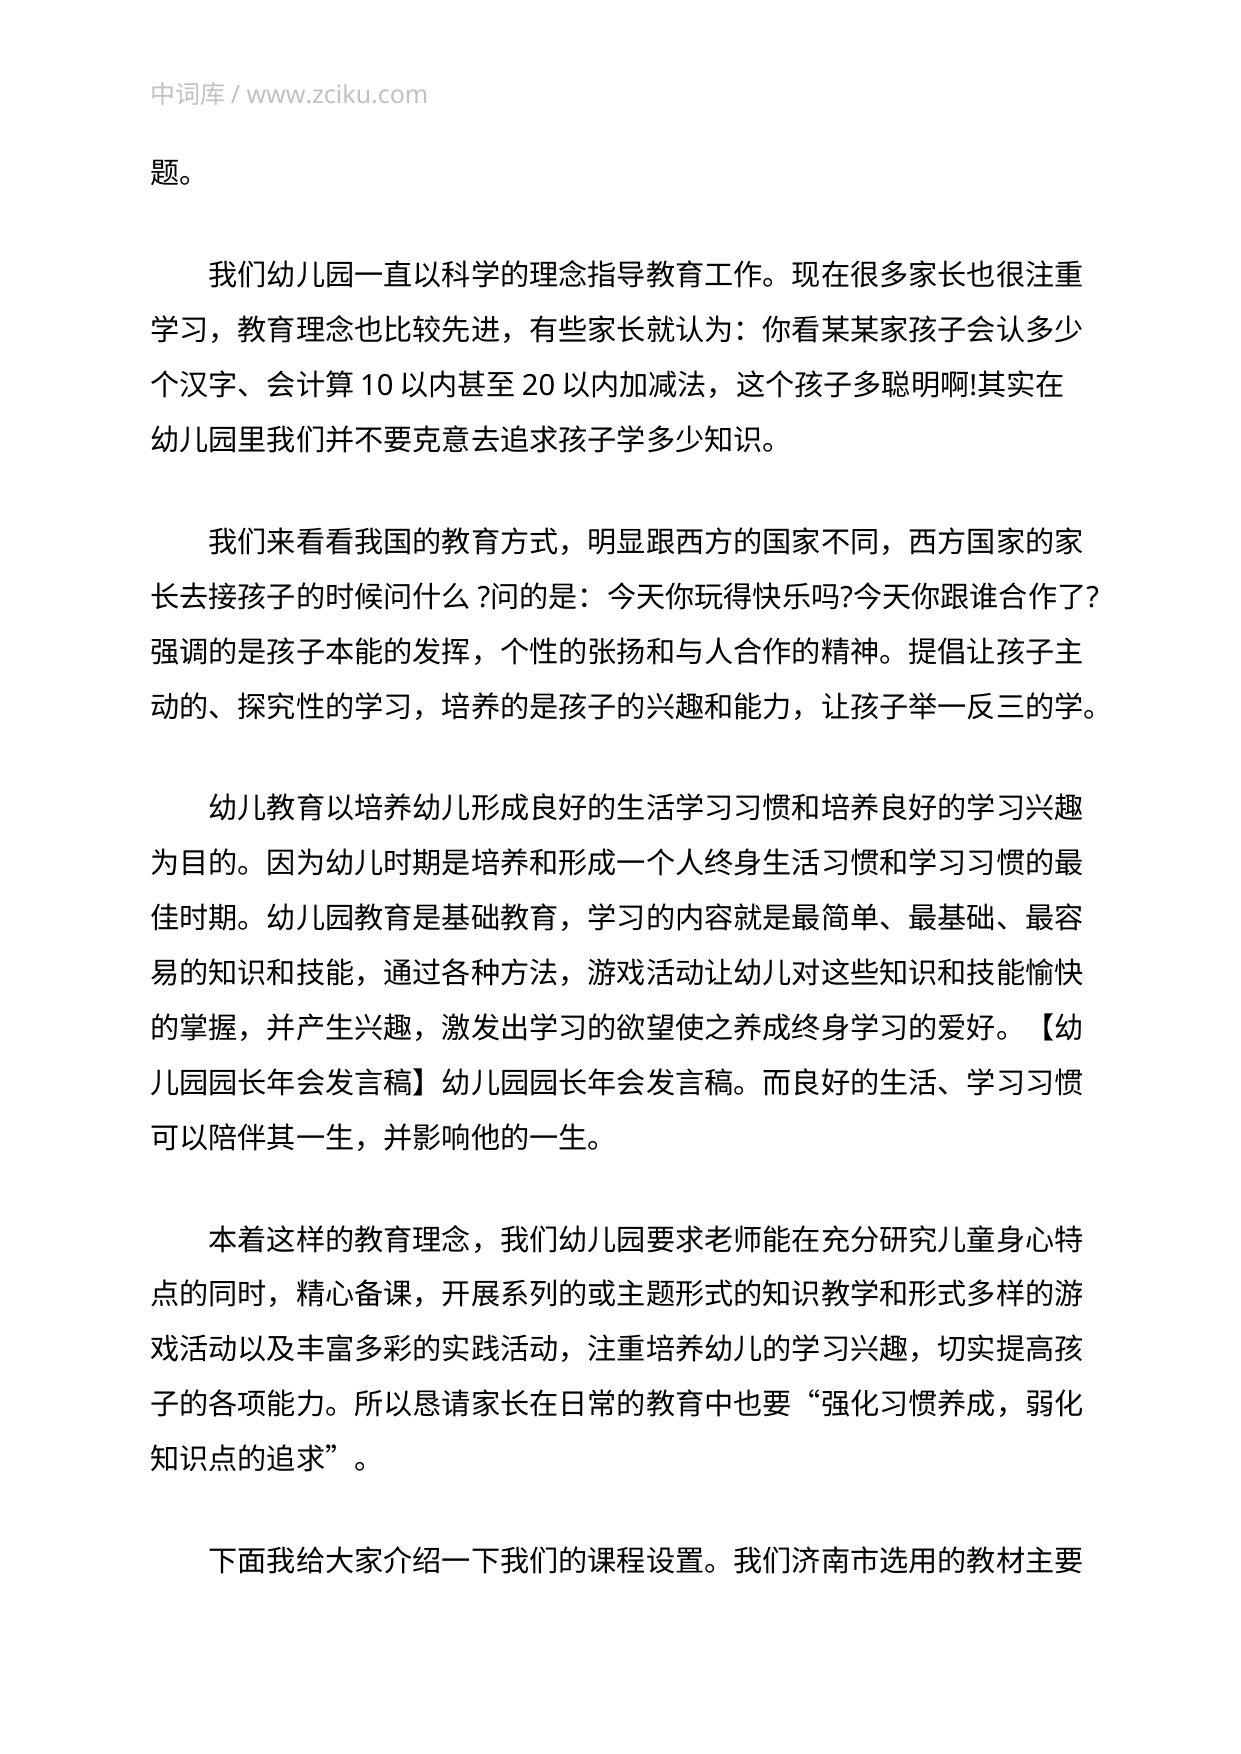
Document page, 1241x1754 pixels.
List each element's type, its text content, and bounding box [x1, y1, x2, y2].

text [150, 1537, 1090, 1580]
text 幼儿教育以培养幼儿形成良好的生活学习习惯和培养良好的学习兴趣为目的。因为幼儿时期是培养和形成一个人终身生活习惯和学习习惯的最佳时期。幼儿园教育是基础教育，学习的内容就是最简单、最基础、最容易的知识和技能，通过各种方法，游戏活动让幼儿对这些知识和技能愉快的掌握，并产生兴趣，激发出学习的欲望使之养成终身学习的爱好。【幼儿园园长年会发言稿】幼儿园园长年会发言稿。而良好的生活、学习习惯可以陪伴其一生，并影响他的一生。 [150, 785, 1090, 1157]
text 我们幼儿园一直以科学的理念指导教育工作。现在很多家长也很注重学习，教育理念也比较先进，有些家长就认为：你看某某家孩子会认多少个汉字、会计算10以内甚至20以内加减法，这个孩子多聪明啊!其实在幼儿园里我们并不要克意去追求孩子学多少知识。 [150, 252, 1090, 459]
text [150, 150, 1090, 192]
text 本着这样的教育理念，我们幼儿园要求老师能在充分研究儿童身心特点的同时，精心备课，开展系列的或主题形式的知识教学和形式多样的游戏活动以及丰富多彩的实践活动，注重培养幼儿的学习兴趣，切实提高孩子的各项能力。所以恳请家长在日常的教育中也要“强化习惯养成，弱化知识点的追求”。 [150, 1216, 1090, 1478]
text 我们来看看我国的教育方式，明显跟西方的国家不同，西方国家的家长去接孩子的时候问什么 ?问的是：今天你玩得快乐吗?今天你跟谁合作了?强调的是孩子本能的发挥，个性的张扬和与人合作的精神。提倡让孩子主动的、探究性的学习，培养的是孩子的兴趣和能力，让孩子举一反三的学。 [150, 518, 1090, 725]
